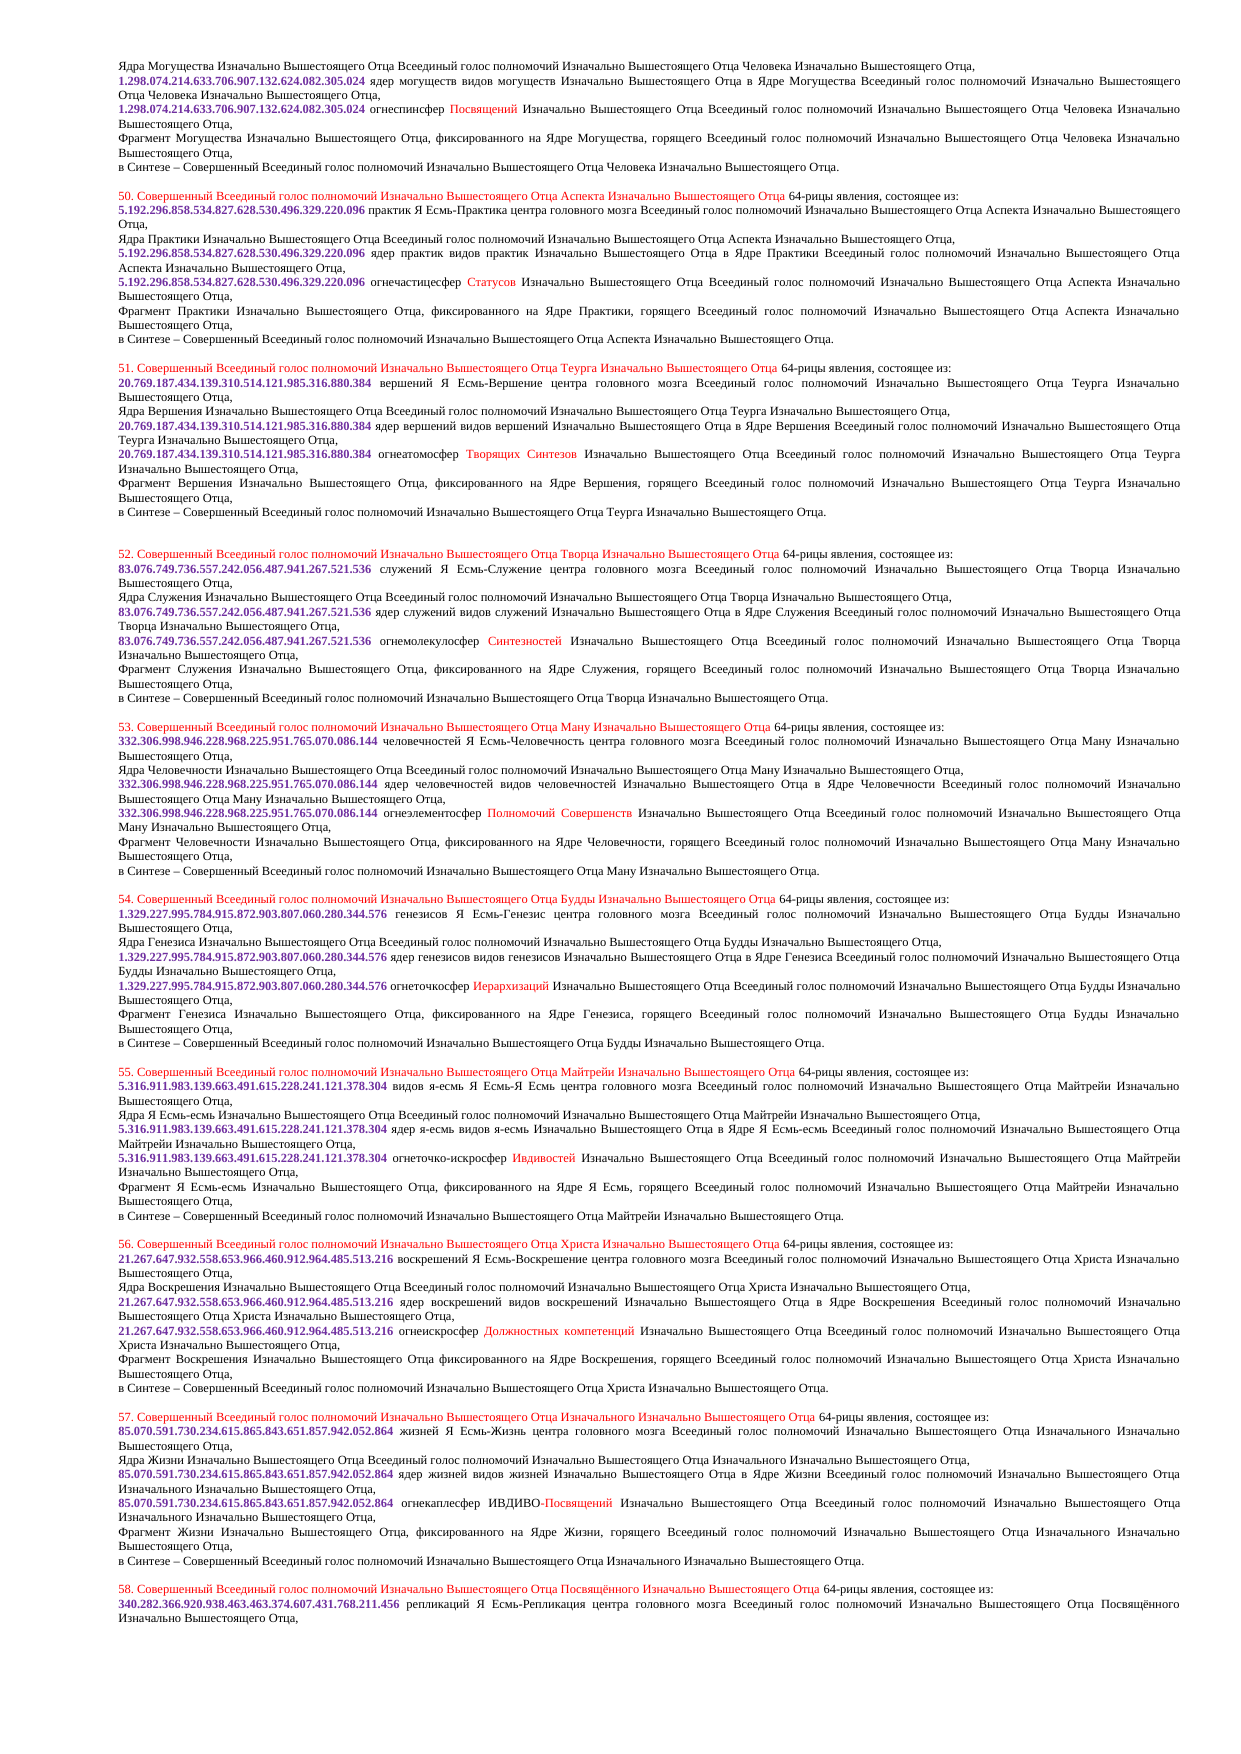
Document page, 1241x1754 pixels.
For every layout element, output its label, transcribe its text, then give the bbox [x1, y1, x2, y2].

text Фрагмент Служения Изначально Вышестоящего Отца, фиксированного на Ядре Служения, горящего Всеединый голос полномочий Изначально Вышестоящего Отца Творца Изначально Вышестоящего Отца, [118, 662, 1181, 691]
text в Синтезе – Совершенный Всеединый голос полномочий Изначально Вышестоящего Отца Теурга Изначально Вышестоящего Отца. [118, 505, 1181, 519]
text 51. Совершенный Всеединый голос полномочий Изначально Вышестоящего Отца Теурга Изначально Вышестоящего Отца 64-рицы явления, состоящее из: [118, 361, 1181, 375]
text 53. Совершенный Всеединый голос полномочий Изначально Вышестоящего Отца Ману Изначально Вышестоящего Отца 64-рицы явления, состоящее из: [118, 719, 1181, 734]
text 21.267.647.932.558.653.966.460.912.964.485.513.216 воскрешений Я Есмь-Воскрешение центра головного мозга Всеединый голос полномочий Изначально Вышестоящего Отца Христа Изначально Вышестоящего Отца, [118, 1251, 1181, 1280]
text 85.070.591.730.234.615.865.843.651.857.942.052.864 ядер жизней видов жизней Изначально Вышестоящего Отца в Ядре Жизни Всеединый голос полномочий Изначально Вышестоящего Отца Изначального Изначально Вышестоящего Отца, [118, 1467, 1181, 1496]
text Фрагмент Я Есмь-есмь Изначально Вышестоящего Отца, фиксированного на Ядре Я Есмь, горящего Всеединый голос полномочий Изначально Вышестоящего Отца Майтрейи Изначально Вышестоящего Отца, [118, 1179, 1181, 1208]
text в Синтезе – Совершенный Всеединый голос полномочий Изначально Вышестоящего Отца Аспекта Изначально Вышестоящего Отца. [118, 332, 1181, 347]
text Ядра Жизни Изначально Вышестоящего Отца Всеединый голос полномочий Изначально Вышестоящего Отца Изначального Изначально Вышестоящего Отца, [118, 1453, 1181, 1467]
text Ядра Я Есмь-есмь Изначально Вышестоящего Отца Всеединый голос полномочий Изначально Вышестоящего Отца Майтрейи Изначально Вышестоящего Отца, [118, 1108, 1181, 1122]
text 56. Совершенный Всеединый голос полномочий Изначально Вышестоящего Отца Христа Изначально Вышестоящего Отца 64-рицы явления, состоящее из: [118, 1237, 1181, 1251]
text 85.070.591.730.234.615.865.843.651.857.942.052.864 жизней Я Есмь-Жизнь центра головного мозга Всеединый голос полномочий Изначально Вышестоящего Отца Изначального Изначально Вышестоящего Отца, [118, 1424, 1181, 1453]
text 21.267.647.932.558.653.966.460.912.964.485.513.216 ядер воскрешений видов воскрешений Изначально Вышестоящего Отца в Ядре Воскрешения Всеединый голос полномочий Изначально Вышестоящего Отца Христа Изначально Вышестоящего Отца, [118, 1294, 1181, 1323]
text 55. Совершенный Всеединый голос полномочий Изначально Вышестоящего Отца Майтрейи Изначально Вышестоящего Отца 64-рицы явления, состоящее из: [118, 1064, 1181, 1079]
text 54. Совершенный Всеединый голос полномочий Изначально Вышестоящего Отца Будды Изначально Вышестоящего Отца 64-рицы явления, состоящее из: [118, 892, 1181, 906]
text 1.298.074.214.633.706.907.132.624.082.305.024 огнеспинсфер Посвящений Изначально Вышестоящего Отца Всеединый голос полномочий Изначально Вышестоящего Отца Человека Изначально Вышестоящего Отца, [118, 102, 1181, 131]
text 1.329.227.995.784.915.872.903.807.060.280.344.576 генезисов Я Есмь-Генезис центра головного мозга Всеединый голос полномочий Изначально Вышестоящего Отца Будды Изначально Вышестоящего Отца, [118, 906, 1181, 935]
text 340.282.366.920.938.463.463.374.607.431.768.211.456 репликаций Я Есмь-Репликация центра головного мозга Всеединый голос полномочий Изначально Вышестоящего Отца Посвящённого Изначально Вышестоящего Отца, [118, 1596, 1181, 1625]
text Ядра Вершения Изначально Вышестоящего Отца Всеединый голос полномочий Изначально Вышестоящего Отца Теурга Изначально Вышестоящего Отца, [118, 404, 1181, 418]
text 5.192.296.858.534.827.628.530.496.329.220.096 практик Я Есмь-Практика центра головного мозга Всеединый голос полномочий Изначально Вышестоящего Отца Аспекта Изначально Вышестоящего Отца, [118, 203, 1181, 232]
text Фрагмент Воскрешения Изначально Вышестоящего Отца фиксированного на Ядре Воскрешения, горящего Всеединый голос полномочий Изначально Вышестоящего Отца Христа Изначально Вышестоящего Отца, [118, 1352, 1181, 1381]
text 57. Совершенный Всеединый голос полномочий Изначально Вышестоящего Отца Изначального Изначально Вышестоящего Отца 64-рицы явления, состоящее из: [118, 1409, 1181, 1424]
text 332.306.998.946.228.968.225.951.765.070.086.144 ядер человечностей видов человечностей Изначально Вышестоящего Отца в Ядре Человечности Всеединый голос полномочий Изначально Вышестоящего Отца Ману Изначально Вышестоящего Отца, [118, 777, 1181, 806]
text Фрагмент Человечности Изначально Вышестоящего Отца, фиксированного на Ядре Человечности, горящего Всеединый голос полномочий Изначально Вышестоящего Отца Ману Изначально Вышестоящего Отца, [118, 834, 1181, 863]
text 332.306.998.946.228.968.225.951.765.070.086.144 огнеэлементосфер Полномочий Совершенств Изначально Вышестоящего Отца Всеединый голос полномочий Изначально Вышестоящего Отца Ману Изначально Вышестоящего Отца, [118, 806, 1181, 834]
text 20.769.187.434.139.310.514.121.985.316.880.384 огнеатомосфер Творящих Синтезов Изначально Вышестоящего Отца Всеединый голос полномочий Изначально Вышестоящего Отца Теурга Изначально Вышестоящего Отца, [118, 447, 1181, 476]
text Фрагмент Жизни Изначально Вышестоящего Отца, фиксированного на Ядре Жизни, горящего Всеединый голос полномочий Изначально Вышестоящего Отца Изначального Изначально Вышестоящего Отца, [118, 1524, 1181, 1553]
text Ядра Человечности Изначально Вышестоящего Отца Всеединый голос полномочий Изначально Вышестоящего Отца Ману Изначально Вышестоящего Отца, [118, 763, 1181, 777]
text Ядра Генезиса Изначально Вышестоящего Отца Всеединый голос полномочий Изначально Вышестоящего Отца Будды Изначально Вышестоящего Отца, [118, 935, 1181, 949]
text 332.306.998.946.228.968.225.951.765.070.086.144 человечностей Я Есмь-Человечность центра головного мозга Всеединый голос полномочий Изначально Вышестоящего Отца Ману Изначально Вышестоящего Отца, [118, 734, 1181, 763]
text Ядра Практики Изначально Вышестоящего Отца Всеединый голос полномочий Изначально Вышестоящего Отца Аспекта Изначально Вышестоящего Отца, [118, 232, 1181, 246]
text 85.070.591.730.234.615.865.843.651.857.942.052.864 огнекаплесфер ИВДИВО-Посвящений Изначально Вышестоящего Отца Всеединый голос полномочий Изначально Вышестоящего Отца Изначального Изначально Вышестоящего Отца, [118, 1496, 1181, 1524]
text 5.316.911.983.139.663.491.615.228.241.121.378.304 ядер я-есмь видов я-есмь Изначально Вышестоящего Отца в Ядре Я Есмь-есмь Всеединый голос полномочий Изначально Вышестоящего Отца Майтрейи Изначально Вышестоящего Отца, [118, 1122, 1181, 1151]
text 5.192.296.858.534.827.628.530.496.329.220.096 огнечастицесфер Статусов Изначально Вышестоящего Отца Всеединый голос полномочий Изначально Вышестоящего Отца Аспекта Изначально Вышестоящего Отца, [118, 275, 1181, 303]
text 21.267.647.932.558.653.966.460.912.964.485.513.216 огнеискросфер Должностных компетенций Изначально Вышестоящего Отца Всеединый голос полномочий Изначально Вышестоящего Отца Христа Изначально Вышестоящего Отца, [118, 1323, 1181, 1352]
text в Синтезе – Совершенный Всеединый голос полномочий Изначально Вышестоящего Отца Будды Изначально Вышестоящего Отца. [118, 1036, 1181, 1050]
text 52. Совершенный Всеединый голос полномочий Изначально Вышестоящего Отца Творца Изначально Вышестоящего Отца 64-рицы явления, состоящее из: [118, 547, 1181, 561]
text 58. Совершенный Всеединый голос полномочий Изначально Вышестоящего Отца Посвящённого Изначально Вышестоящего Отца 64-рицы явления, состоящее из: [118, 1582, 1181, 1596]
text 50. Совершенный Всеединый голос полномочий Изначально Вышестоящего Отца Аспекта Изначально Вышестоящего Отца 64-рицы явления, состоящее из: [118, 188, 1181, 203]
text Фрагмент Практики Изначально Вышестоящего Отца, фиксированного на Ядре Практики, горящего Всеединый голос полномочий Изначально Вышестоящего Отца Аспекта Изначально Вышестоящего Отца, [118, 303, 1181, 332]
text в Синтезе – Совершенный Всеединый голос полномочий Изначально Вышестоящего Отца Ману Изначально Вышестоящего Отца. [118, 863, 1181, 878]
text 1.329.227.995.784.915.872.903.807.060.280.344.576 огнеточкосфер Иерархизаций Изначально Вышестоящего Отца Всеединый голос полномочий Изначально Вышестоящего Отца Будды Изначально Вышестоящего Отца, [118, 978, 1181, 1007]
text 1.329.227.995.784.915.872.903.807.060.280.344.576 ядер генезисов видов генезисов Изначально Вышестоящего Отца в Ядре Генезиса Всеединый голос полномочий Изначально Вышестоящего Отца Будды Изначально Вышестоящего Отца, [118, 949, 1181, 978]
text 83.076.749.736.557.242.056.487.941.267.521.536 огнемолекулосфер Синтезностей Изначально Вышестоящего Отца Всеединый голос полномочий Изначально Вышестоящего Отца Творца Изначально Вышестоящего Отца, [118, 633, 1181, 662]
text 20.769.187.434.139.310.514.121.985.316.880.384 ядер вершений видов вершений Изначально Вышестоящего Отца в Ядре Вершения Всеединый голос полномочий Изначально Вышестоящего Отца Теурга Изначально Вышестоящего Отца, [118, 418, 1181, 447]
text 20.769.187.434.139.310.514.121.985.316.880.384 вершений Я Есмь-Вершение центра головного мозга Всеединый голос полномочий Изначально Вышестоящего Отца Теурга Изначально Вышестоящего Отца, [118, 375, 1181, 404]
text Ядра Воскрешения Изначально Вышестоящего Отца Всеединый голос полномочий Изначально Вышестоящего Отца Христа Изначально Вышестоящего Отца, [118, 1280, 1181, 1294]
text Фрагмент Вершения Изначально Вышестоящего Отца, фиксированного на Ядре Вершения, горящего Всеединый голос полномочий Изначально Вышестоящего Отца Теурга Изначально Вышестоящего Отца, [118, 476, 1181, 505]
text Ядра Служения Изначально Вышестоящего Отца Всеединый голос полномочий Изначально Вышестоящего Отца Творца Изначально Вышестоящего Отца, [118, 590, 1181, 604]
text в Синтезе – Совершенный Всеединый голос полномочий Изначально Вышестоящего Отца Христа Изначально Вышестоящего Отца. [118, 1381, 1181, 1395]
text 5.192.296.858.534.827.628.530.496.329.220.096 ядер практик видов практик Изначально Вышестоящего Отца в Ядре Практики Всеединый голос полномочий Изначально Вышестоящего Отца Аспекта Изначально Вышестоящего Отца, [118, 246, 1181, 275]
text в Синтезе – Совершенный Всеединый голос полномочий Изначально Вышестоящего Отца Майтрейи Изначально Вышестоящего Отца. [118, 1208, 1181, 1223]
text в Синтезе – Совершенный Всеединый голос полномочий Изначально Вышестоящего Отца Творца Изначально Вышестоящего Отца. [118, 691, 1181, 705]
text в Синтезе – Совершенный Всеединый голос полномочий Изначально Вышестоящего Отца Человека Изначально Вышестоящего Отца. [118, 160, 1181, 174]
text 83.076.749.736.557.242.056.487.941.267.521.536 служений Я Есмь-Служение центра головного мозга Всеединый голос полномочий Изначально Вышестоящего Отца Творца Изначально Вышестоящего Отца, [118, 561, 1181, 590]
text 5.316.911.983.139.663.491.615.228.241.121.378.304 огнеточко-искросфер Ивдивостей Изначально Вышестоящего Отца Всеединый голос полномочий Изначально Вышестоящего Отца Майтрейи Изначально Вышестоящего Отца, [118, 1151, 1181, 1179]
text Ядра Могущества Изначально Вышестоящего Отца Всеединый голос полномочий Изначально Вышестоящего Отца Человека Изначально Вышестоящего Отца, [118, 59, 1181, 73]
text Фрагмент Могущества Изначально Вышестоящего Отца, фиксированного на Ядре Могущества, горящего Всеединый голос полномочий Изначально Вышестоящего Отца Человека Изначально Вышестоящего Отца, [118, 131, 1181, 160]
text 1.298.074.214.633.706.907.132.624.082.305.024 ядер могуществ видов могуществ Изначально Вышестоящего Отца в Ядре Могущества Всеединый голос полномочий Изначально Вышестоящего Отца Человека Изначально Вышестоящего Отца, [118, 73, 1181, 102]
text Фрагмент Генезиса Изначально Вышестоящего Отца, фиксированного на Ядре Генезиса, горящего Всеединый голос полномочий Изначально Вышестоящего Отца Будды Изначально Вышестоящего Отца, [118, 1007, 1181, 1036]
text в Синтезе – Совершенный Всеединый голос полномочий Изначально Вышестоящего Отца Изначального Изначально Вышестоящего Отца. [118, 1553, 1181, 1568]
text 83.076.749.736.557.242.056.487.941.267.521.536 ядер служений видов служений Изначально Вышестоящего Отца в Ядре Служения Всеединый голос полномочий Изначально Вышестоящего Отца Творца Изначально Вышестоящего Отца, [118, 604, 1181, 633]
text 5.316.911.983.139.663.491.615.228.241.121.378.304 видов я-есмь Я Есмь-Я Есмь центра головного мозга Всеединый голос полномочий Изначально Вышестоящего Отца Майтрейи Изначально Вышестоящего Отца, [118, 1079, 1181, 1108]
